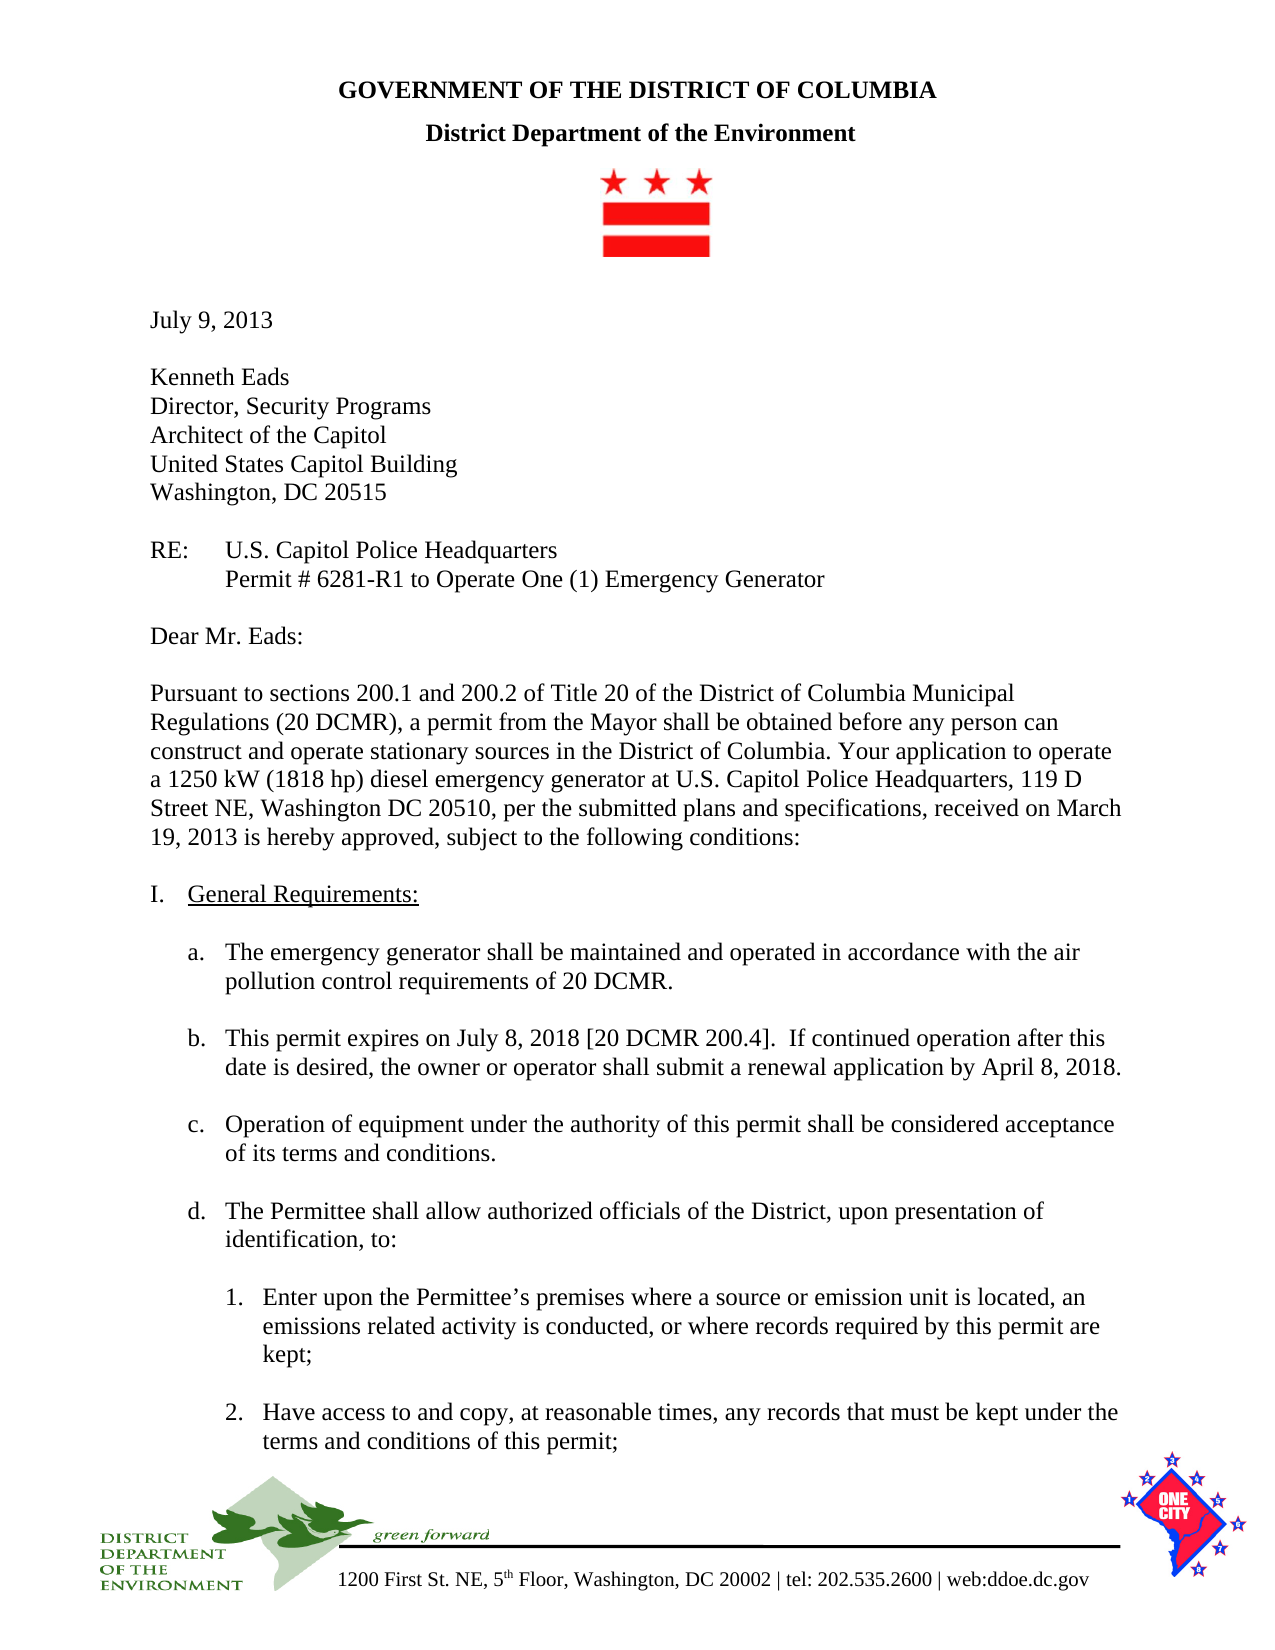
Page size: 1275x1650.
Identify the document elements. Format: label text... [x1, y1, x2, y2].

text 2. Have access to and copy, at reasonable times, any records that must be kept under the terms and conditions of this permit; [225, 1397, 1125, 1454]
picture [1120, 1451, 1247, 1577]
text 1. Enter upon the Permittee’s premises where a source or emission unit is located, an emissions related activity is conducted, or where records required by this permit are kept; [225, 1282, 1125, 1368]
text Washington, DC 20515 [150, 477, 1125, 506]
text c. Operation of equipment under the authority of this permit shall be considered acceptance of its terms and conditions. [187, 1109, 1125, 1167]
text Architect of the Capitol [150, 420, 1125, 449]
text Dear Mr. Eads: [150, 621, 1125, 650]
text United States Capitol Building [150, 449, 1125, 477]
text Permit # 6281-R1 to Operate One (1) Emergency Generator [225, 564, 1125, 592]
text RE: U.S. Capitol Police Headquarters [150, 535, 1125, 564]
text d. The Permittee shall allow authorized officials of the District, upon presentation of identification, to: [187, 1196, 1125, 1253]
text Director, Security Programs [150, 391, 1125, 420]
text July 9, 2013 [150, 305, 1125, 334]
text b. This permit expires on July 8, 2018 [20 DCMR 200.4]. If continued operation after this date is desired, the owner or operator shall submit a renewal application by April 8, 2018. [187, 1023, 1125, 1081]
text a. The emergency generator shall be maintained and operated in accordance with the air pollution control requirements of 20 DCMR. [187, 937, 1125, 994]
text I. General Requirements: [150, 879, 1125, 908]
text Pursuant to sections 200.1 and 200.2 of Title 20 of the District of Columbia Municipal Regulations (20 DCMR), a permit from the Mayor shall be obtained before any person can construct and operate stationary sources in the District of Columbia. Your application to operate a 1250 kW (1818 hp) diesel emergency generator at U.S. Capitol Police Headquarters, 119 D Street NE, Washington DC 20510, per the submitted plans and specifications, received on March 19, 2013 is hereby approved, subject to the following conditions: [150, 678, 1125, 851]
picture [100, 1476, 489, 1591]
picture [600, 168, 713, 257]
text Kenneth Eads [150, 362, 1125, 391]
